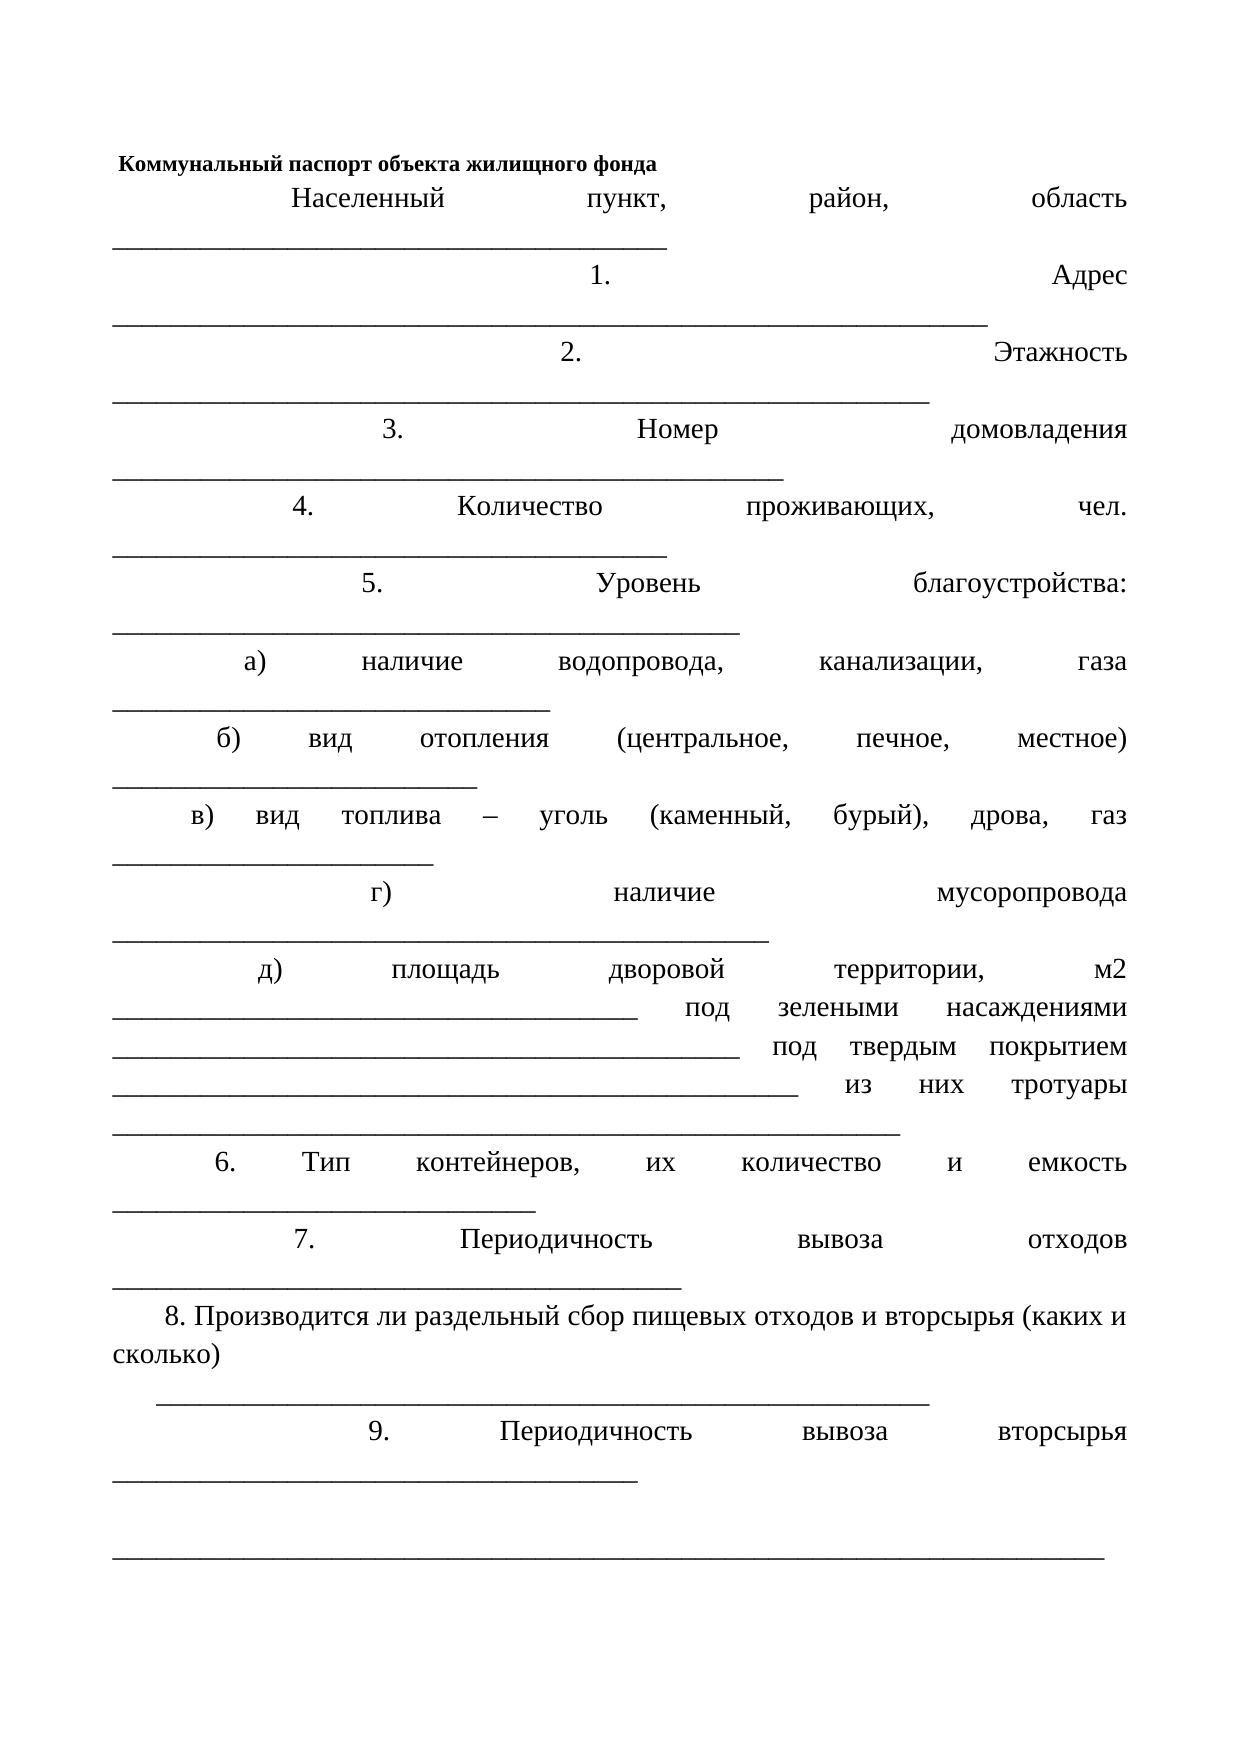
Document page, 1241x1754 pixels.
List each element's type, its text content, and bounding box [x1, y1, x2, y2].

text Населенный пункт, район, область ______________________________________ [112, 180, 1128, 252]
text 6. Тип контейнеров, их количество и емкость _____________________________ [112, 1144, 1128, 1216]
text 4. Количество проживающих, чел. ______________________________________ [112, 488, 1128, 561]
text 3. Номер домовладения ______________________________________________ [112, 411, 1128, 483]
text 5. Уровень благоустройства: ___________________________________________ [112, 566, 1128, 638]
text в) вид топлива – уголь (каменный, бурый), дрова, газ ______________________ [112, 797, 1128, 869]
text Коммунальный паспорт объекта жилищного фонда [112, 150, 1128, 176]
text 9. Периодичность вывоза вторсырья ____________________________________ [112, 1413, 1128, 1486]
text 7. Периодичность вывоза отходов _______________________________________ [112, 1221, 1128, 1293]
text 2. Этажность ________________________________________________________ [112, 334, 1128, 406]
text а) наличие водопровода, канализации, газа ______________________________ [112, 643, 1128, 715]
text 1. Адрес ____________________________________________________________ [112, 257, 1128, 329]
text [112, 1491, 1128, 1563]
text _____________________________________________________ [112, 1375, 1128, 1408]
text 8. Производится ли раздельный сбор пищевых отходов и вторсырья (каких и сколько) [112, 1298, 1128, 1370]
text д) площадь дворовой территории, м2 ____________________________________ под зелеными насаждениями ___________________________________________ под твердым покрытием _______________________________________________ из них тротуары ______________________________________________________ [112, 951, 1128, 1139]
text г) наличие мусоропровода _____________________________________________ [112, 874, 1128, 946]
text б) вид отопления (центральное, печное, местное) _________________________ [112, 720, 1128, 792]
